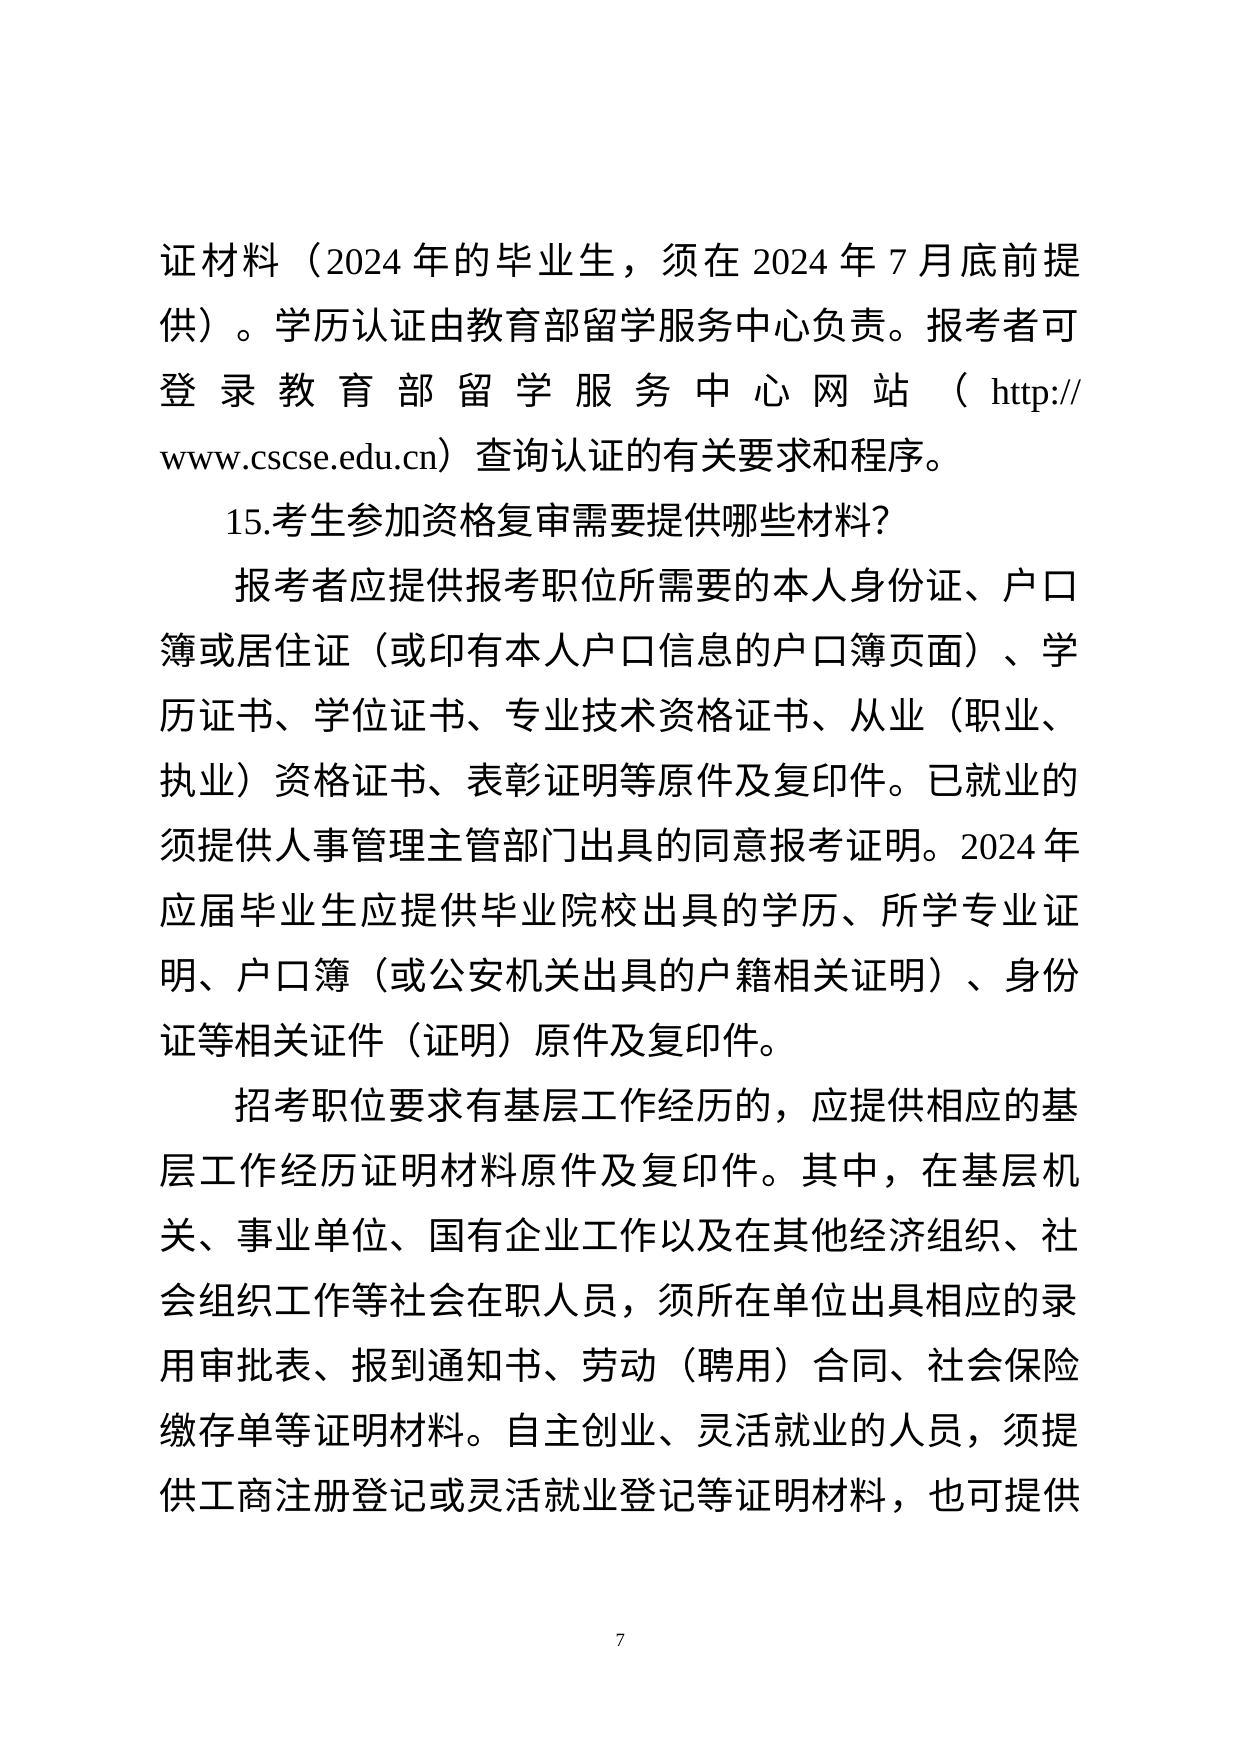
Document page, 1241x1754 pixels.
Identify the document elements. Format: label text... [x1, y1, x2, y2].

text 15.考生参加资格复审需要提供哪些材料？ [159, 485, 1081, 550]
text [159, 1070, 1081, 1525]
text 报考者应提供报考职位所需要的本人身份证、户口簿或居住证（或印有本人户口信息的户口簿页面）、学历证书、学位证书、专业技术资格证书、从业（职业、执业）资格证书、表彰证明等原件及复印件。已就业的须提供人事管理主管部门出具的同意报考证明。2024年应届毕业生应提供毕业院校出具的学历、所学专业证明、户口簿（或公安机关出具的户籍相关证明）、身份证等相关证件（证明）原件及复印件。 [159, 550, 1081, 1070]
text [159, 225, 1081, 485]
